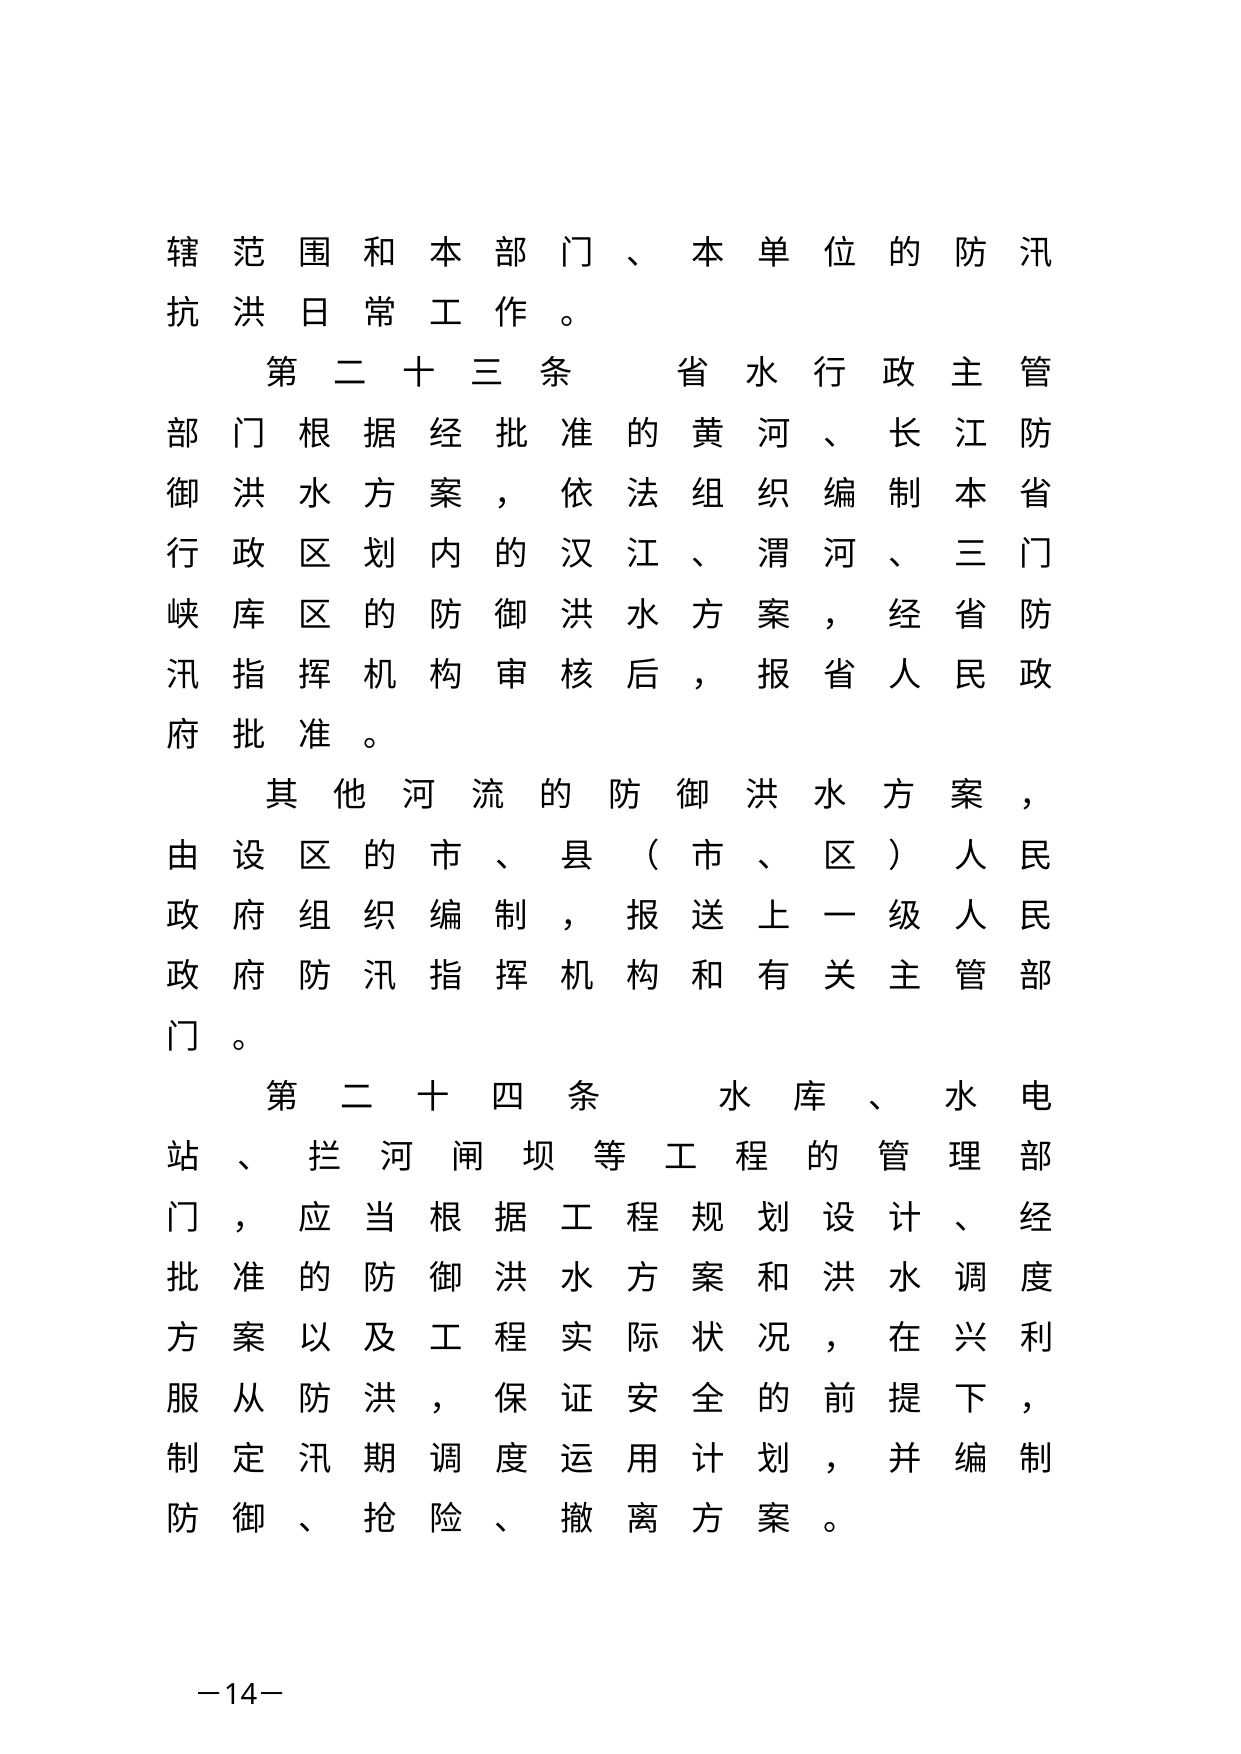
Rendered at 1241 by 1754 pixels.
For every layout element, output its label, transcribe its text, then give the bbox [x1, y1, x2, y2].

text 第二十三条 省水行政主管部门根据经批准的黄河、长江防御洪水方案，依法组织编制本省行政区划内的汉江、渭河、三门峡库区的防御洪水方案，经省防汛指挥机构审核后，报省人民政府批准。 [167, 340, 1085, 762]
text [167, 219, 1085, 340]
text 其他河流的防御洪水方案，由设区的市、县（市、区）人民政府组织编制，报送上一级人民政府防汛指挥机构和有关主管部门。 [167, 762, 1085, 1064]
text 第二十四条 水库、水电站、拦河闸坝等工程的管理部门，应当根据工程规划设计、经批准的防御洪水方案和洪水调度方案以及工程实际状况，在兴利服从防洪，保证安全的前提下，制定汛期调度运用计划，并编制防御、抢险、撤离方案。 [167, 1064, 1085, 1546]
